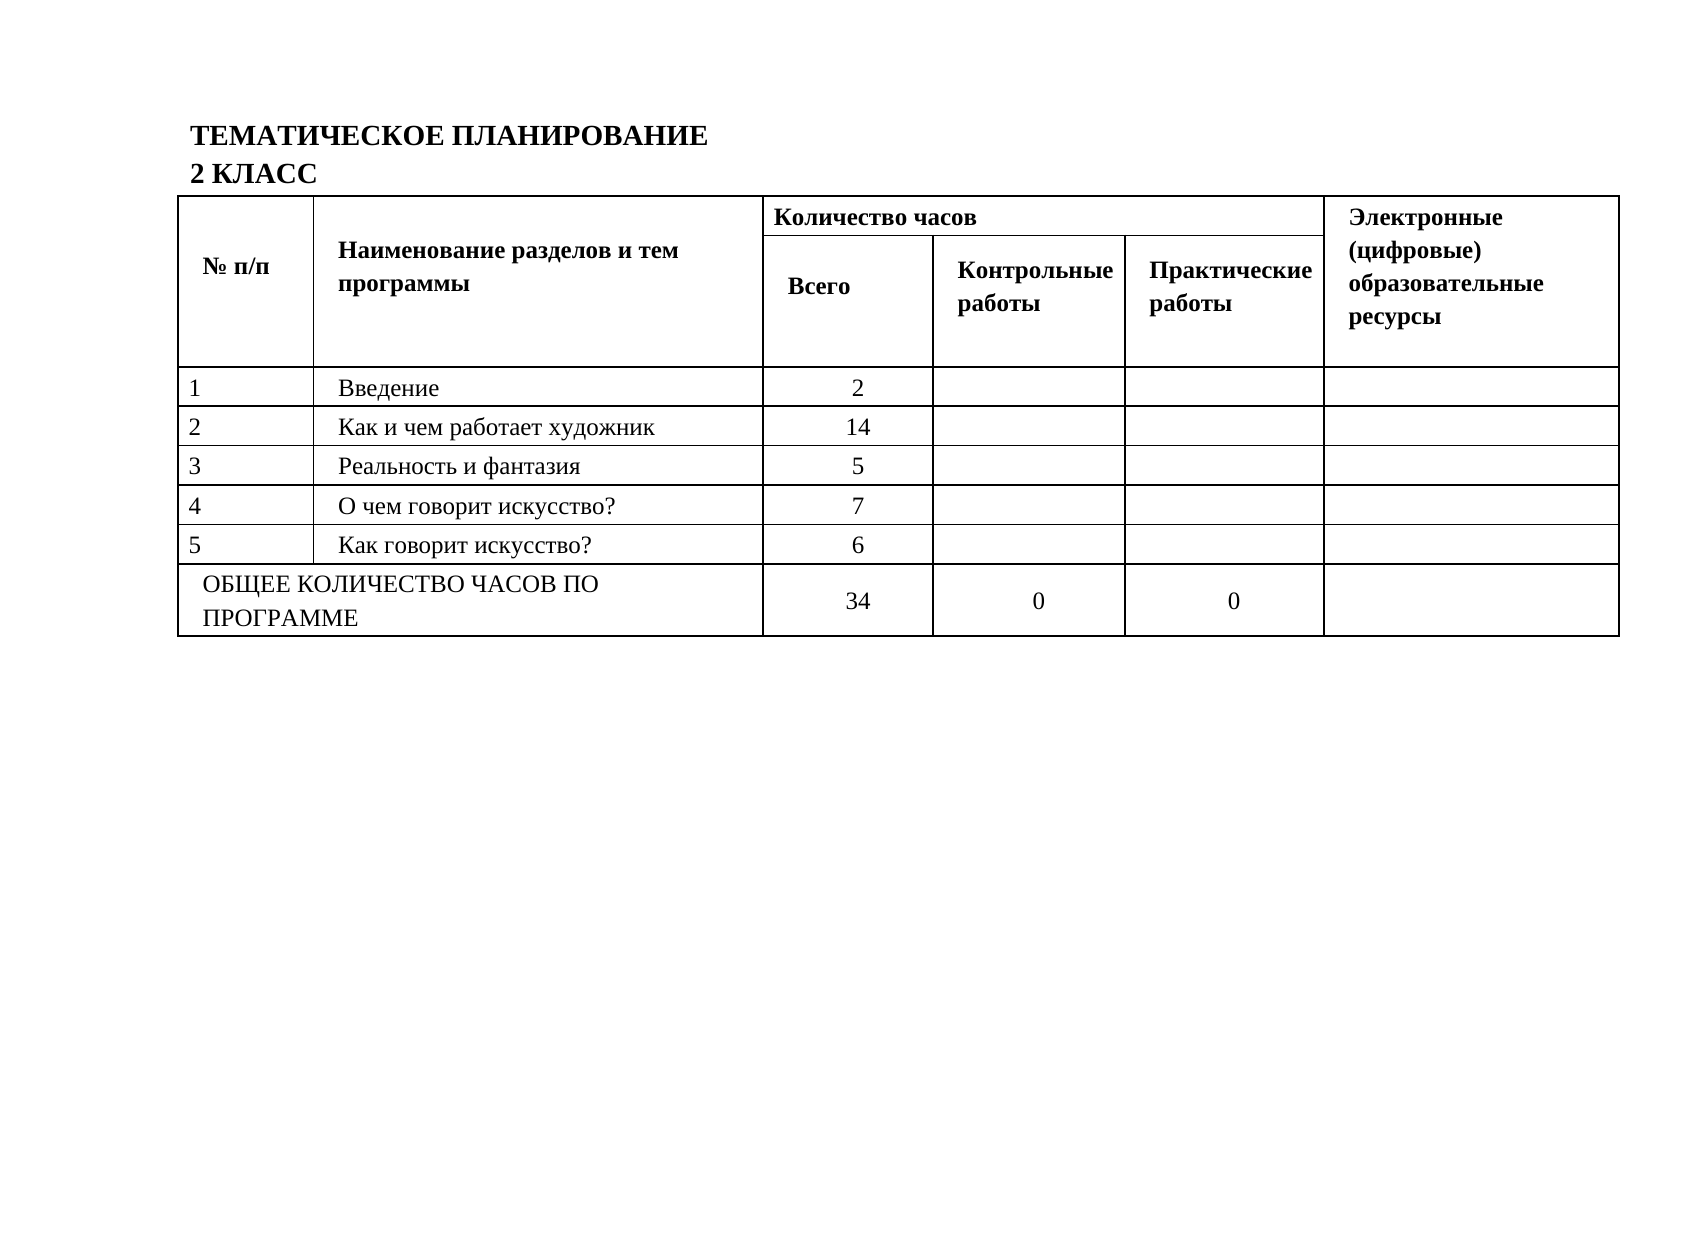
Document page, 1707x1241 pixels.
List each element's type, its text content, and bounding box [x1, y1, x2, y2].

table_cell [1126, 446, 1323, 484]
table_cell [1325, 446, 1618, 484]
table_header Электронные (цифровые) образовательные ресурсы [1325, 197, 1618, 366]
table_header Количество часов [764, 197, 1323, 234]
table_cell 5 [764, 446, 932, 484]
table_cell Как и чем работает художник [314, 407, 762, 445]
table_cell 4 [179, 486, 313, 523]
table_cell 0 [934, 565, 1124, 635]
table_cell ОБЩЕЕ КОЛИЧЕСТВО ЧАСОВ ПО ПРОГРАММЕ [179, 565, 762, 635]
table_cell Всего [764, 236, 932, 366]
table_header Наименование разделов и тем программы [314, 197, 762, 366]
table_cell [1126, 368, 1323, 405]
table_cell О чем говорит искусство? [314, 486, 762, 523]
table_cell [1325, 486, 1618, 523]
table_cell 7 [764, 486, 932, 523]
table_cell 2 [764, 368, 932, 405]
table_cell Как говорит искусство? [314, 525, 762, 563]
table_cell [934, 446, 1124, 484]
table_cell [1325, 407, 1618, 445]
table_cell Реальность и фантазия [314, 446, 762, 484]
table_cell [934, 407, 1124, 445]
table_cell 5 [179, 525, 313, 563]
table_cell 34 [764, 565, 932, 635]
table_cell [1126, 486, 1323, 523]
table_header № п/п [179, 197, 313, 366]
table_cell 14 [764, 407, 932, 445]
text 2 КЛАСС [190, 157, 1618, 190]
table_cell [934, 525, 1124, 563]
table_cell [1126, 407, 1323, 445]
table_cell Введение [314, 368, 762, 405]
table_cell [934, 368, 1124, 405]
table_cell [1325, 368, 1618, 405]
table_cell 3 [179, 446, 313, 484]
table_cell 1 [179, 368, 313, 405]
table_cell 2 [179, 407, 313, 445]
table_cell [1325, 565, 1618, 635]
table_cell [934, 486, 1124, 523]
table_cell Контрольные работы [934, 236, 1124, 366]
table_cell [1126, 525, 1323, 563]
table_cell [1325, 525, 1618, 563]
table_cell 6 [764, 525, 932, 563]
text ТЕМАТИЧЕСКОЕ ПЛАНИРОВАНИЕ [190, 118, 1618, 152]
table_cell Практические работы [1126, 236, 1323, 366]
table_cell 0 [1126, 565, 1323, 635]
